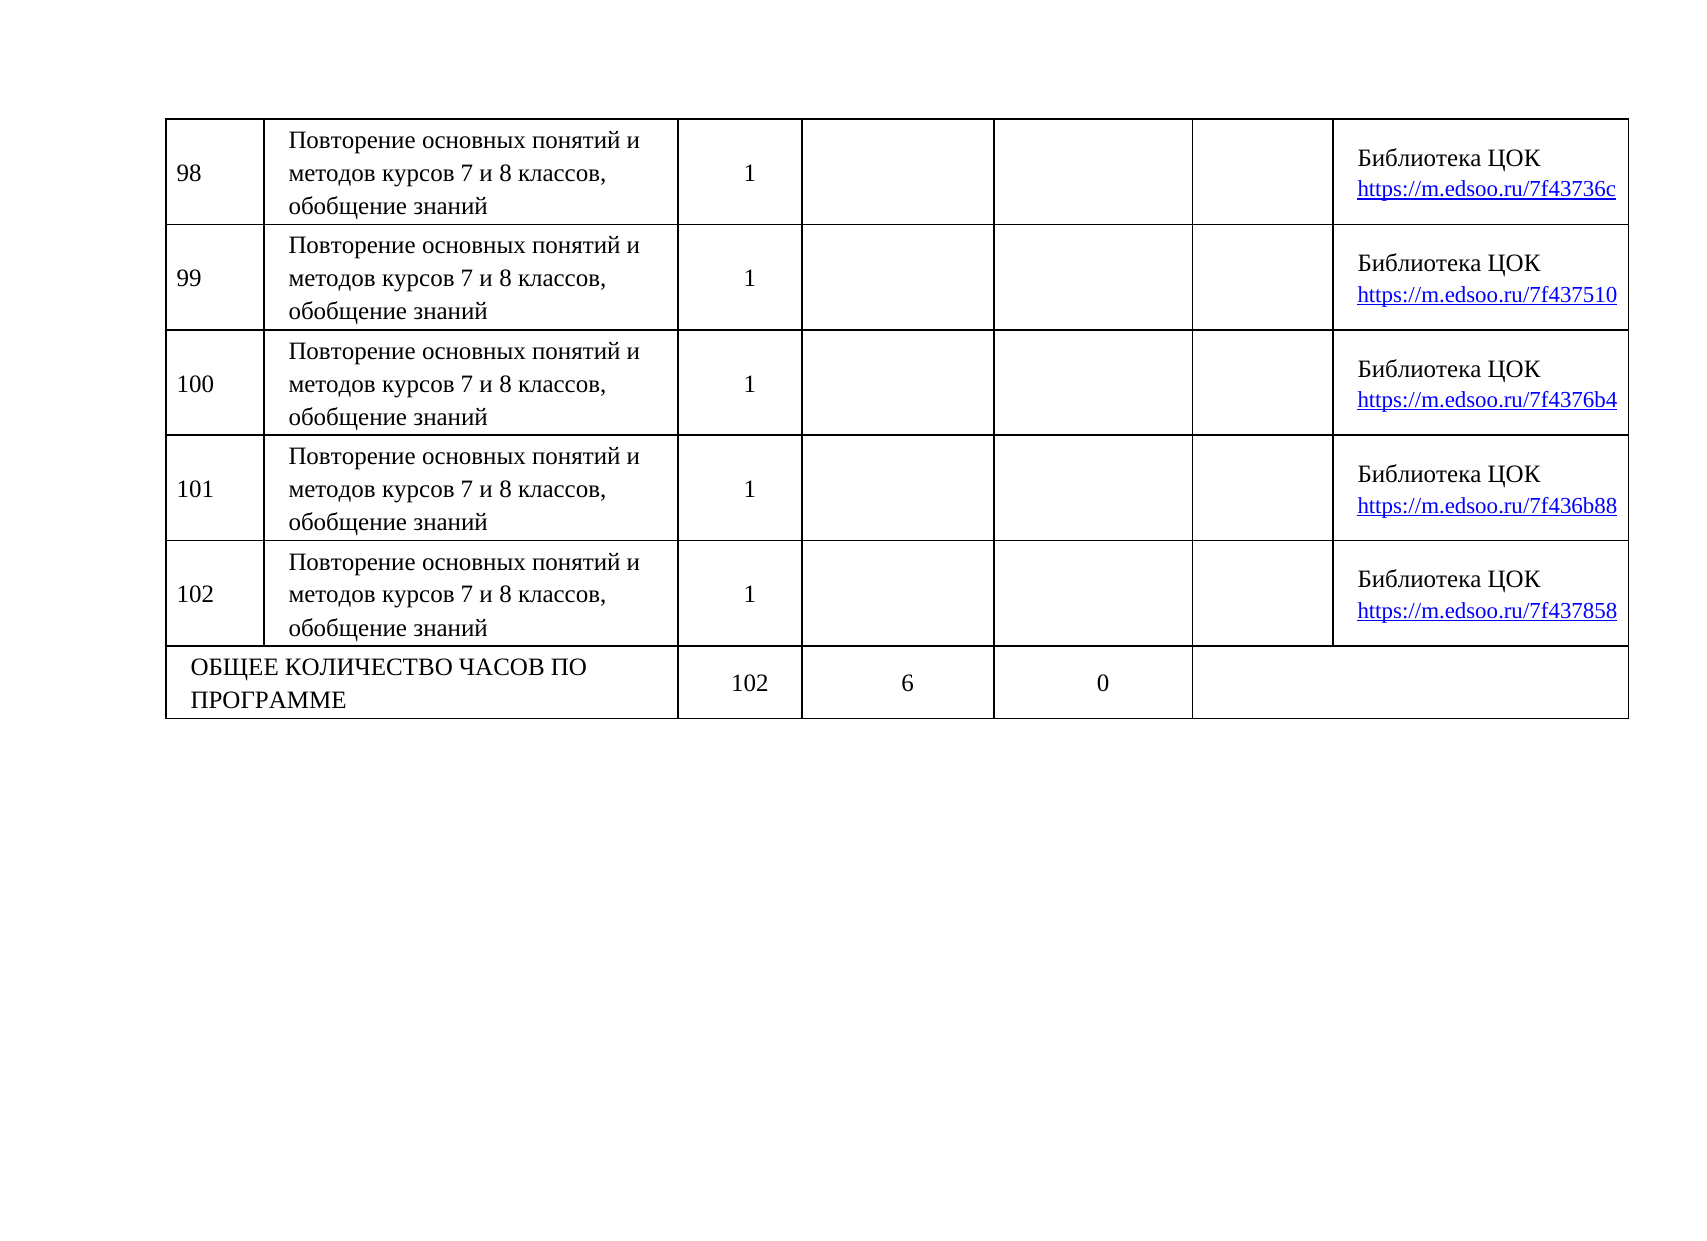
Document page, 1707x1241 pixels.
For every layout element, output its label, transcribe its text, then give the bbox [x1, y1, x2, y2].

table_cell [803, 436, 993, 540]
table_cell 99 [167, 225, 263, 329]
table_cell Библиотека ЦОК https://m.edsoo.ru/7f4376b4 [1334, 331, 1628, 434]
table_cell [803, 225, 993, 329]
table_cell 101 [167, 436, 263, 540]
table_cell [995, 225, 1192, 329]
table_cell [995, 120, 1192, 223]
table_cell Повторение основных понятий и методов курсов 7 и 8 классов, обобщение знаний [265, 436, 677, 540]
table_cell 102 [167, 541, 263, 645]
table_cell 1 [679, 436, 801, 540]
table_cell Библиотека ЦОК https://m.edsoo.ru/7f436b88 [1334, 436, 1628, 540]
table_cell [803, 331, 993, 434]
table_cell 100 [167, 331, 263, 434]
table_cell 102 [679, 647, 801, 718]
table_cell [1193, 331, 1332, 434]
table_cell Библиотека ЦОК https://m.edsoo.ru/7f437858 [1334, 541, 1628, 645]
table_cell [1193, 541, 1332, 645]
table_cell Библиотека ЦОК https://m.edsoo.ru/7f437510 [1334, 225, 1628, 329]
table_cell [803, 120, 993, 223]
table_cell 6 [803, 647, 993, 718]
table_cell Повторение основных понятий и методов курсов 7 и 8 классов, обобщение знаний [265, 225, 677, 329]
table_cell [1193, 120, 1332, 223]
table_cell 98 [167, 120, 263, 223]
table_cell Библиотека ЦОК https://m.edsoo.ru/7f43736c [1334, 120, 1628, 223]
table_cell [1193, 647, 1628, 718]
table_cell [1193, 436, 1332, 540]
table_cell 1 [679, 331, 801, 434]
table_cell [1193, 225, 1332, 329]
table_cell [995, 541, 1192, 645]
table_cell 1 [679, 541, 801, 645]
table_cell [803, 541, 993, 645]
table_cell 0 [995, 647, 1192, 718]
table_cell [995, 331, 1192, 434]
table_cell [995, 436, 1192, 540]
table_cell 1 [679, 225, 801, 329]
table_cell Повторение основных понятий и методов курсов 7 и 8 классов, обобщение знаний [265, 120, 677, 223]
table_cell ОБЩЕЕ КОЛИЧЕСТВО ЧАСОВ ПО ПРОГРАММЕ [167, 647, 677, 718]
table_cell Повторение основных понятий и методов курсов 7 и 8 классов, обобщение знаний [265, 331, 677, 434]
table_cell 1 [679, 120, 801, 223]
table_cell Повторение основных понятий и методов курсов 7 и 8 классов, обобщение знаний [265, 541, 677, 645]
